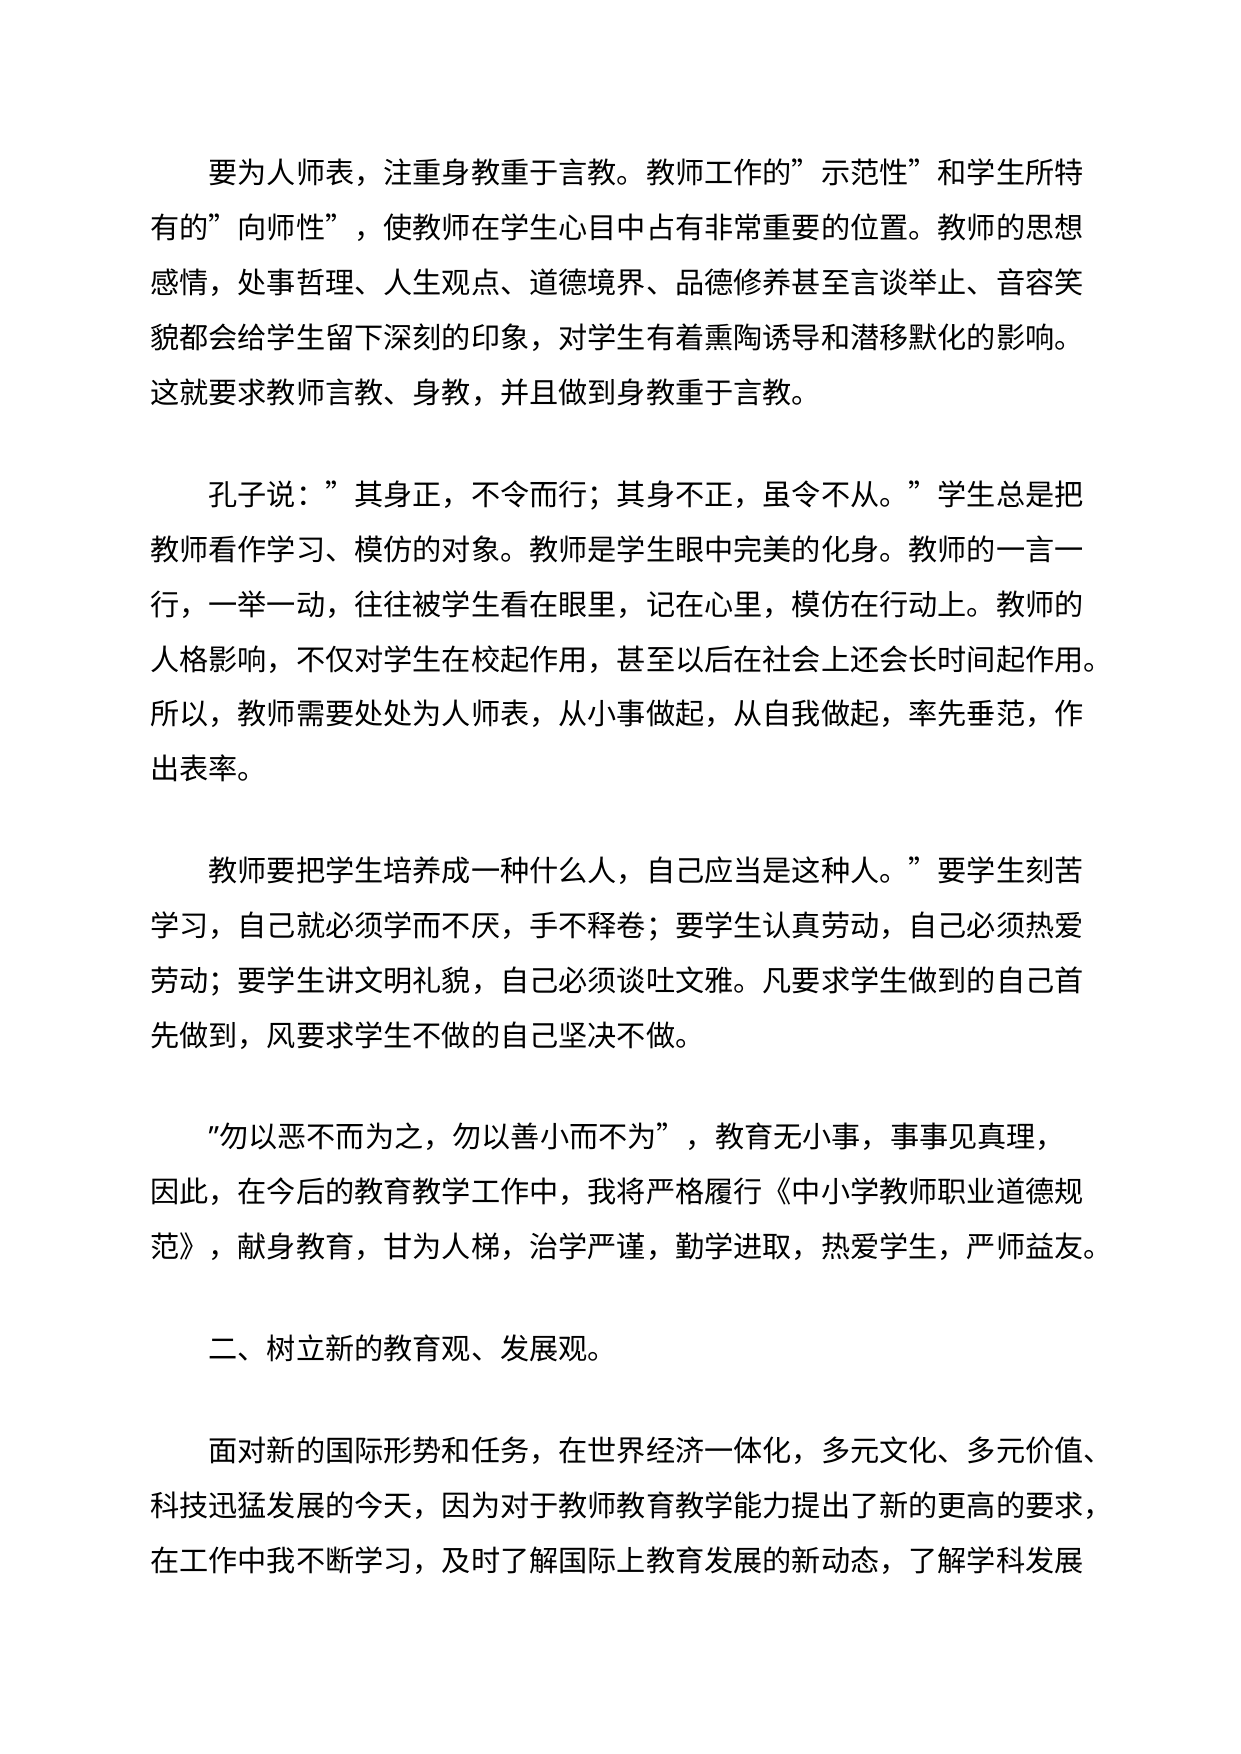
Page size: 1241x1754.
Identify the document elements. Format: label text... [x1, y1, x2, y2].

text 教师要把学生培养成一种什么人，自己应当是这种人。”要学生刻苦学习，自己就必须学而不厌，手不释卷；要学生认真劳动，自己必须热爱劳动；要学生讲文明礼貌，自己必须谈吐文雅。凡要求学生做到的自己首先做到，风要求学生不做的自己坚决不做。 [150, 848, 1090, 1054]
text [150, 1427, 1090, 1579]
text 孔子说：”其身正，不令而行；其身不正，虽令不从。”学生总是把教师看作学习、模仿的对象。教师是学生眼中完美的化身。教师的一言一行，一举一动，往往被学生看在眼里，记在心里，模仿在行动上。教师的人格影响，不仅对学生在校起作用，甚至以后在社会上还会长时间起作用。所以，教师需要处处为人师表，从小事做起，从自我做起，率先垂范，作出表率。 [150, 471, 1090, 788]
text 二、树立新的教育观、发展观。 [150, 1326, 1090, 1368]
text 要为人师表，注重身教重于言教。教师工作的”示范性”和学生所特有的”向师性”，使教师在学生心目中占有非常重要的位置。教师的思想感情，处事哲理、人生观点、道德境界、品德修养甚至言谈举止、音容笑貌都会给学生留下深刻的印象，对学生有着熏陶诱导和潜移默化的影响。这就要求教师言教、身教，并且做到身教重于言教。 [150, 150, 1090, 412]
text ”勿以恶不而为之，勿以善小而不为”，教育无小事，事事见真理，因此，在今后的教育教学工作中，我将严格履行《中小学教师职业道德规范》，献身教育，甘为人梯，治学严谨，勤学进取，热爱学生，严师益友。 [150, 1114, 1090, 1266]
